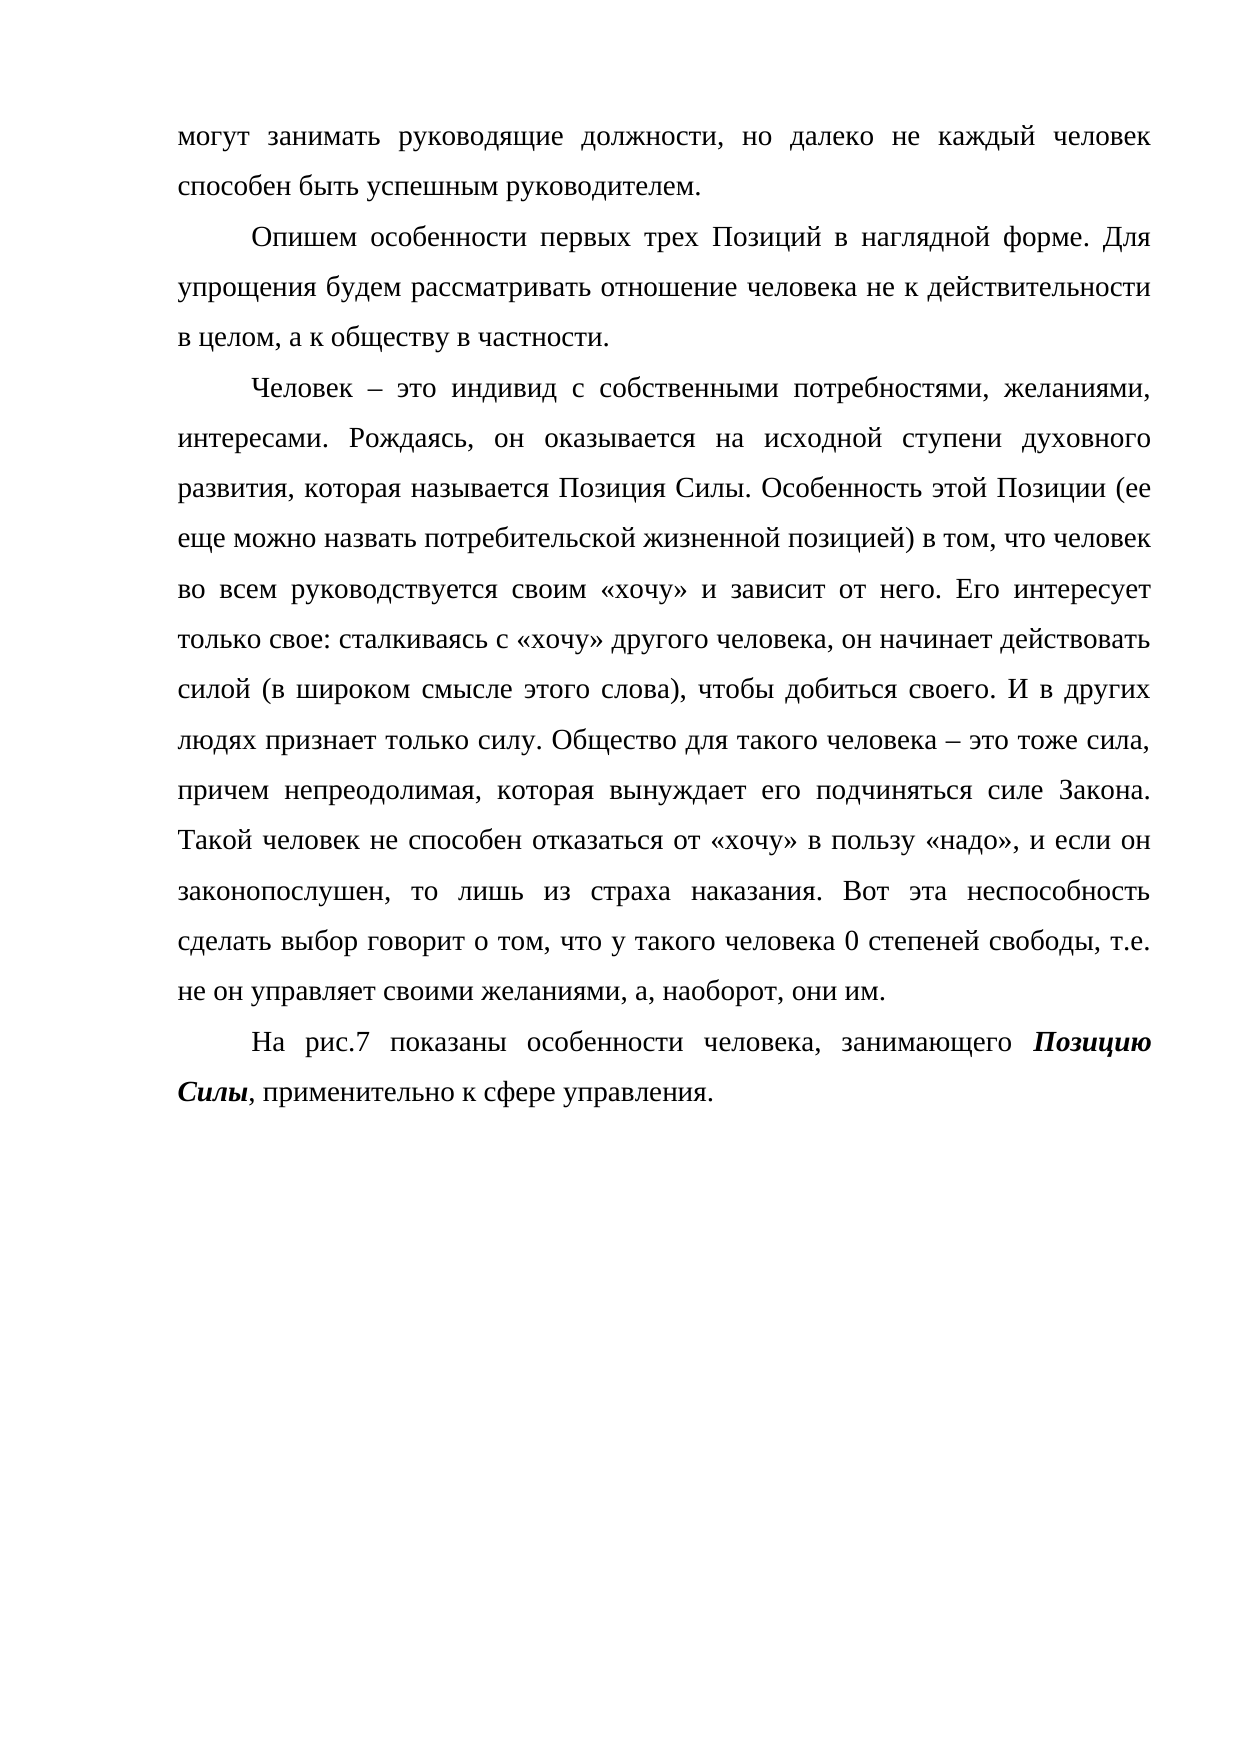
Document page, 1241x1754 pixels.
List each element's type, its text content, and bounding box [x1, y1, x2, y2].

text На рис.7 показаны особенности человека, занимающего Позицию Силы, применительно к сфере управления. [177, 1024, 1152, 1108]
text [177, 118, 1152, 202]
text Опишем особенности первых трех Позиций в наглядной форме. Для упрощения будем рассматривать отношение человека не к действительности в целом, а к обществу в частности. [177, 219, 1152, 353]
text Человек – это индивид с собственными потребностями, желаниями, интересами. Рождаясь, он оказывается на исходной ступени духовного развития, которая называется Позиция Силы. Особенность этой Позиции (ее еще можно назвать потребительской жизненной позицией) в том, что человек во всем руководствуется своим «хочу» и зависит от него. Его интересует только свое: сталкиваясь с «хочу» другого человека, он начинает действовать силой (в широком смысле этого слова), чтобы добиться своего. И в других людях признает только силу. Общество для такого человека – это тоже сила, причем непреодолимая, которая вынуждает его подчиняться силе Закона. Такой человек не способен отказаться от «хочу» в пользу «надо», и если он законопослушен, то лишь из страха наказания. Вот эта неспособность сделать выбор говорит о том, что у такого человека 0 степеней свободы, т.е. не он управляет своими желаниями, а, наоборот, они им. [177, 370, 1152, 1007]
